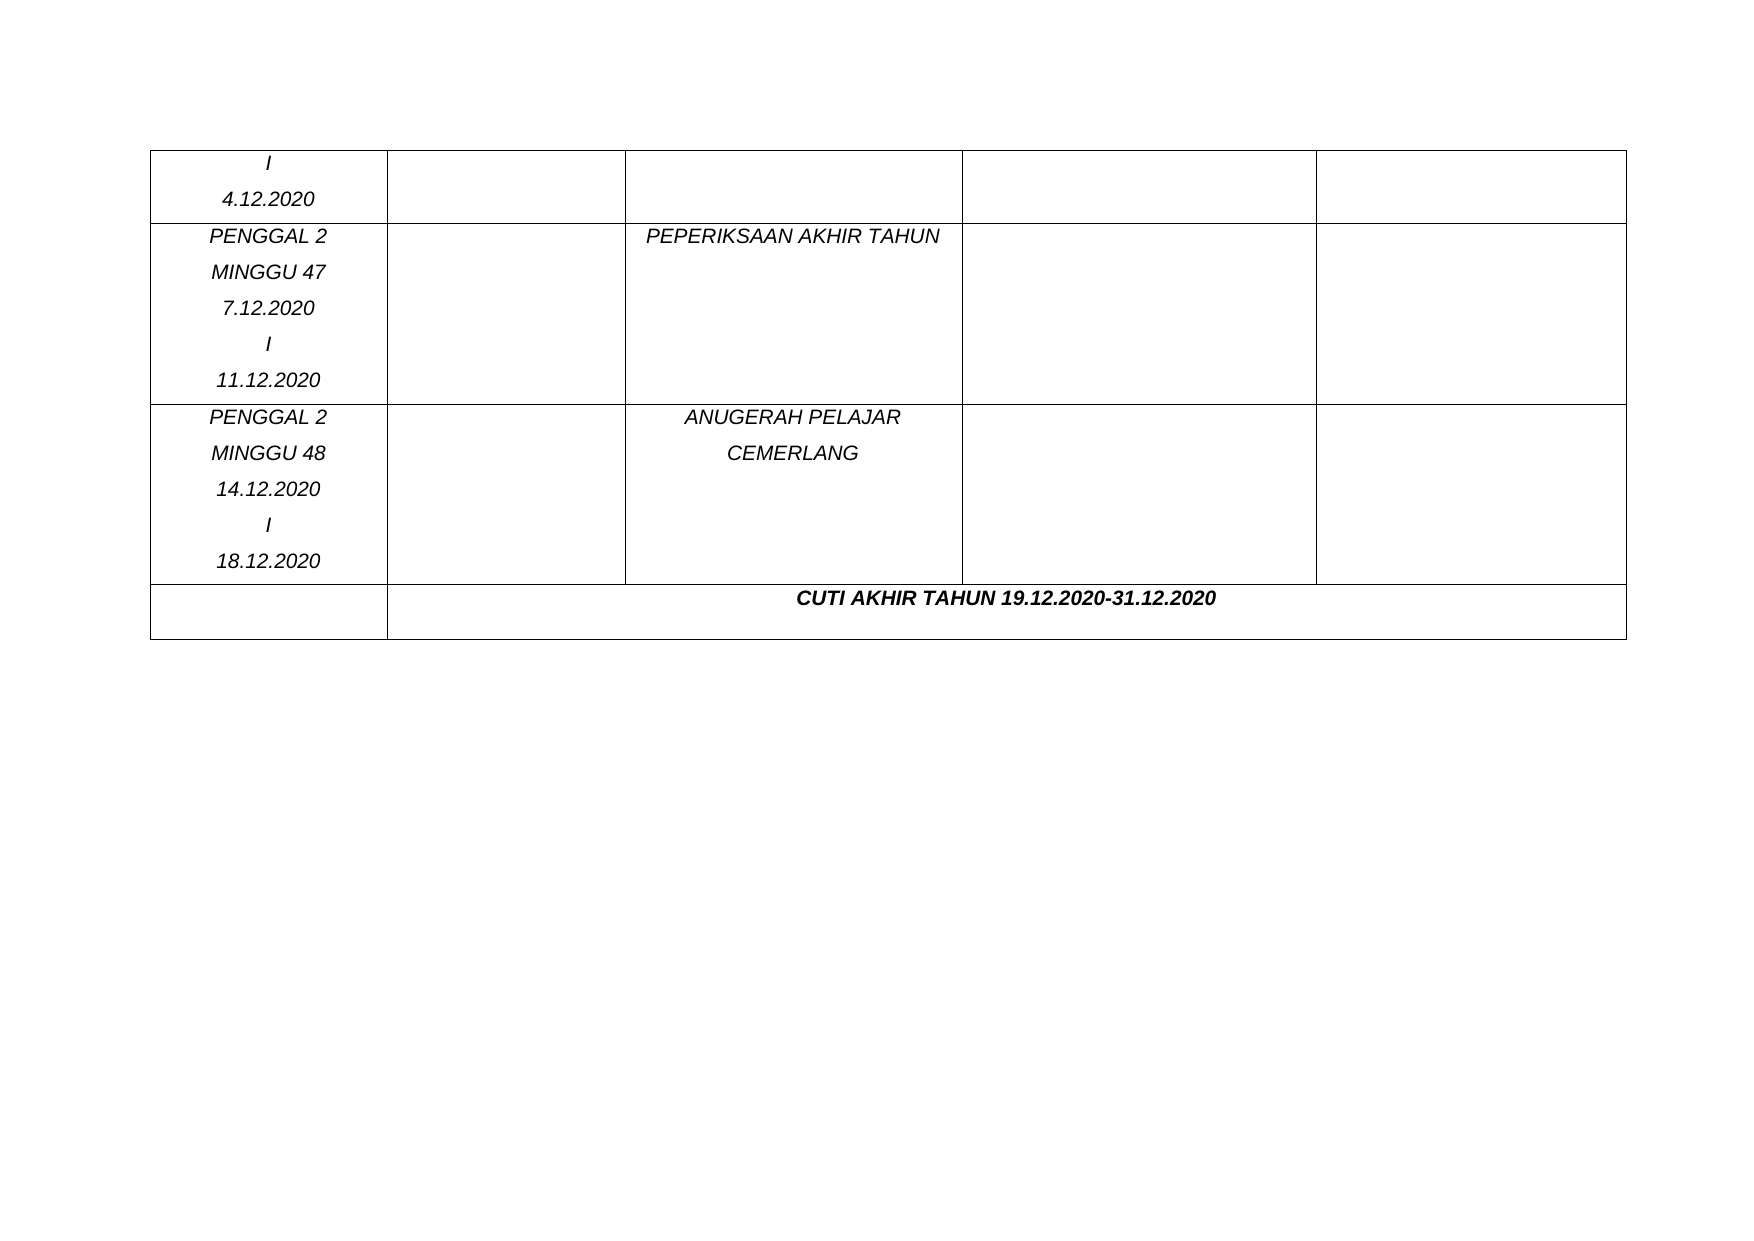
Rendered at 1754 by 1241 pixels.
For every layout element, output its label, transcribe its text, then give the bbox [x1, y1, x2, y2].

table_cell [963, 151, 1316, 223]
table_cell [388, 405, 625, 584]
table_cell PENGGAL 2 MINGGU 47 7.12.2020 I 11.12.2020 [151, 224, 387, 404]
table_cell [626, 151, 962, 223]
table_cell PEPERIKSAAN AKHIR TAHUN [626, 224, 962, 404]
table_cell [388, 151, 625, 223]
table_cell [963, 405, 1316, 584]
table_cell [1317, 405, 1626, 584]
table_cell [388, 224, 625, 404]
table_cell [963, 224, 1316, 404]
table_cell [1317, 224, 1626, 404]
table_cell CUTI AKHIR TAHUN 19.12.2020-31.12.2020 [388, 585, 1626, 639]
table_cell PENGGAL 2 MINGGU 48 14.12.2020 I 18.12.2020 [151, 405, 387, 584]
table_cell ANUGERAH PELAJAR CEMERLANG [626, 405, 962, 584]
table_cell [1317, 151, 1626, 223]
table_cell [151, 585, 387, 639]
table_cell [151, 151, 387, 223]
